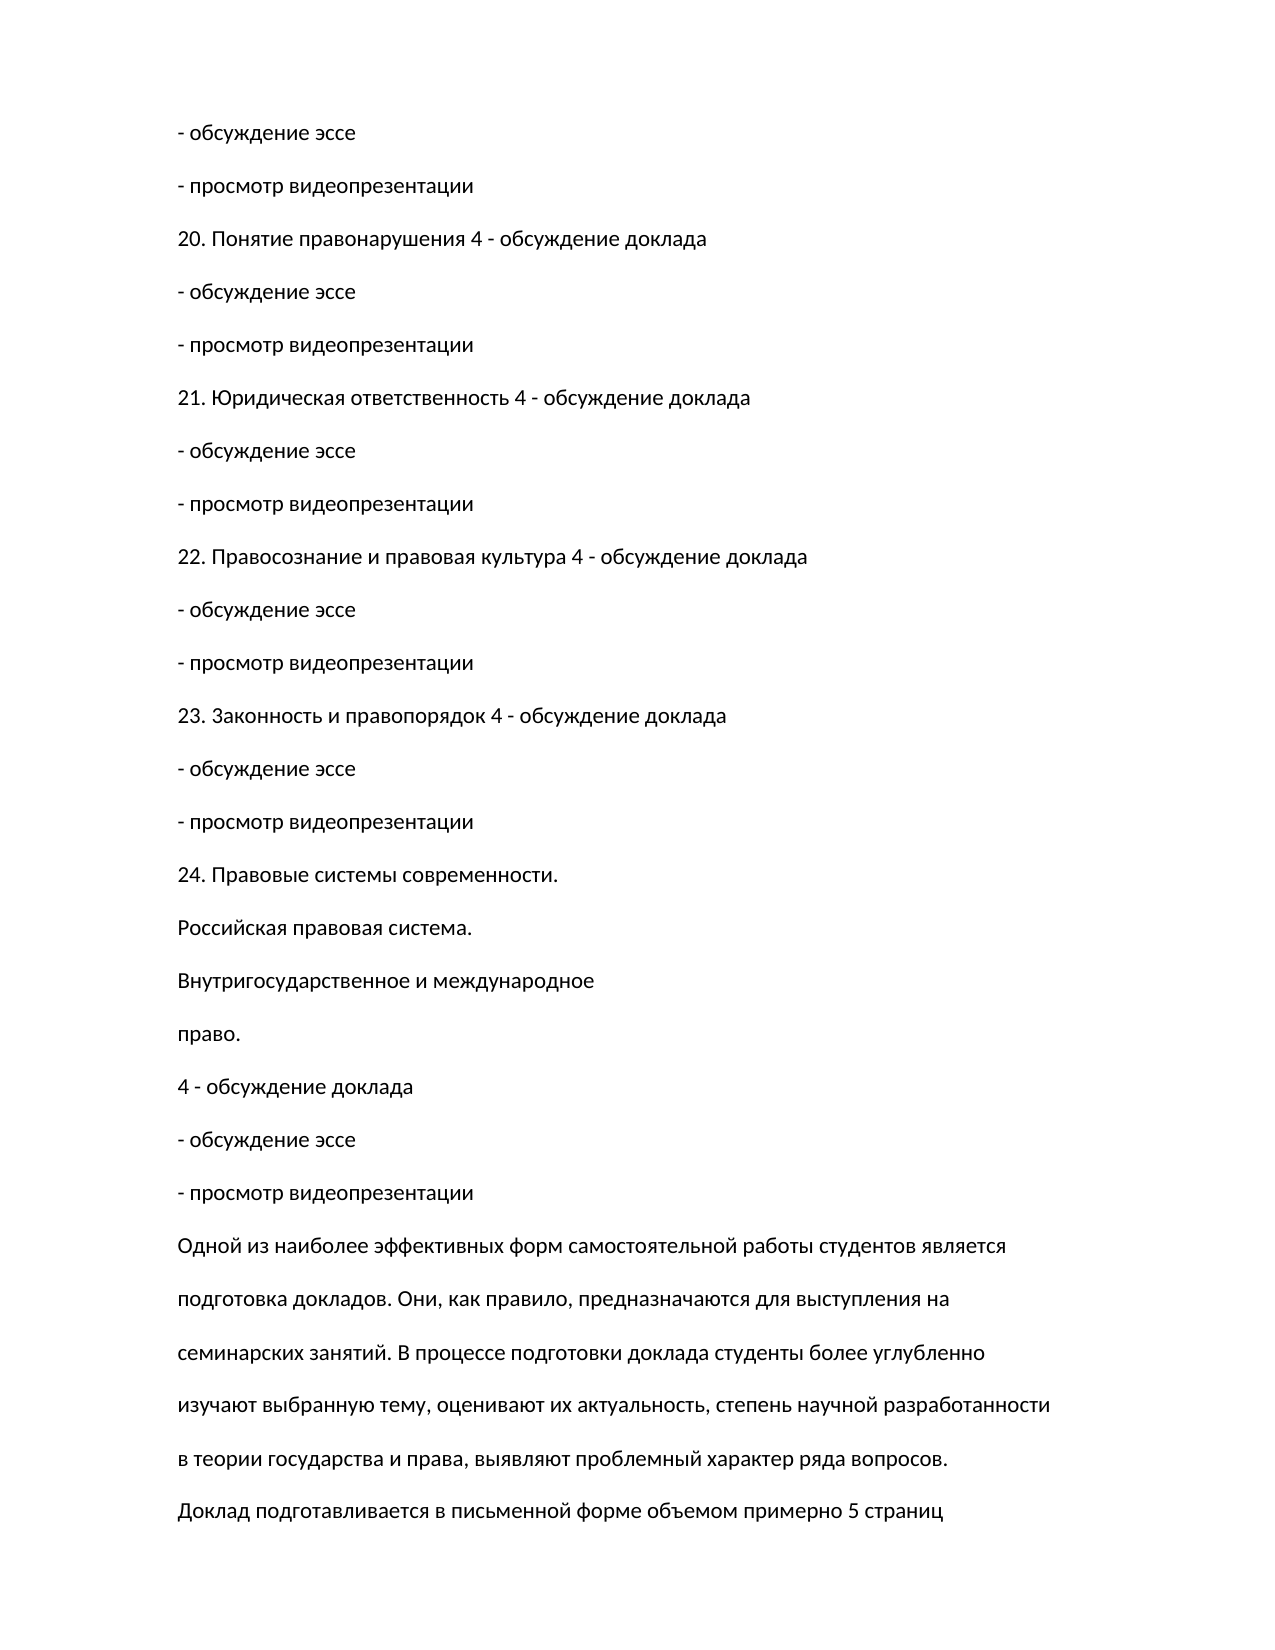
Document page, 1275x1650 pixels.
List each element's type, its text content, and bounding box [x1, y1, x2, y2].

text - обсуждение эссе [177, 277, 1186, 305]
text - обсуждение эссе [177, 118, 1186, 146]
text Одной из наиболее эффективных форм самостоятельной работы студентов является [177, 1232, 1186, 1259]
text в теории государства и права, выявляют проблемный характер ряда вопросов. [177, 1444, 1186, 1472]
text - обсуждение эссе [177, 754, 1186, 782]
text - просмотр видеопрезентации [177, 330, 1186, 358]
text 24. Правовые системы современности. [177, 860, 1186, 888]
text - просмотр видеопрезентации [177, 648, 1186, 676]
text Доклад подготавливается в письменной форме объемом примерно 5 страниц [177, 1497, 1186, 1525]
text - обсуждение эссе [177, 436, 1186, 464]
text - обсуждение эссе [177, 595, 1186, 623]
text 4 - обсуждение доклада [177, 1072, 1186, 1101]
text - просмотр видеопрезентации [177, 489, 1186, 517]
text право. [177, 1019, 1186, 1047]
text 22. Правосознание и правовая культура 4 - обсуждение доклада [177, 542, 1186, 570]
text - просмотр видеопрезентации [177, 171, 1186, 199]
text - обсуждение эссе [177, 1126, 1186, 1153]
text - просмотр видеопрезентации [177, 807, 1186, 835]
text 23. 3аконность и правопорядок 4 - обсуждение доклада [177, 701, 1186, 729]
text 20. Понятие правонарушения 4 - обсуждение доклада [177, 224, 1186, 252]
text Внутригосударственное и международное [177, 966, 1186, 994]
text Российская правовая система. [177, 913, 1186, 941]
text - просмотр видеопрезентации [177, 1178, 1186, 1207]
text 21. Юридическая ответственность 4 - обсуждение доклада [177, 383, 1186, 411]
text подготовка докладов. Они, как правило, предназначаются для выступления на [177, 1284, 1186, 1313]
text семинарских занятий. В процессе подготовки доклада студенты более углубленно [177, 1338, 1186, 1366]
text изучают выбранную тему, оценивают их актуальность, степень научной разработанности [177, 1391, 1186, 1419]
